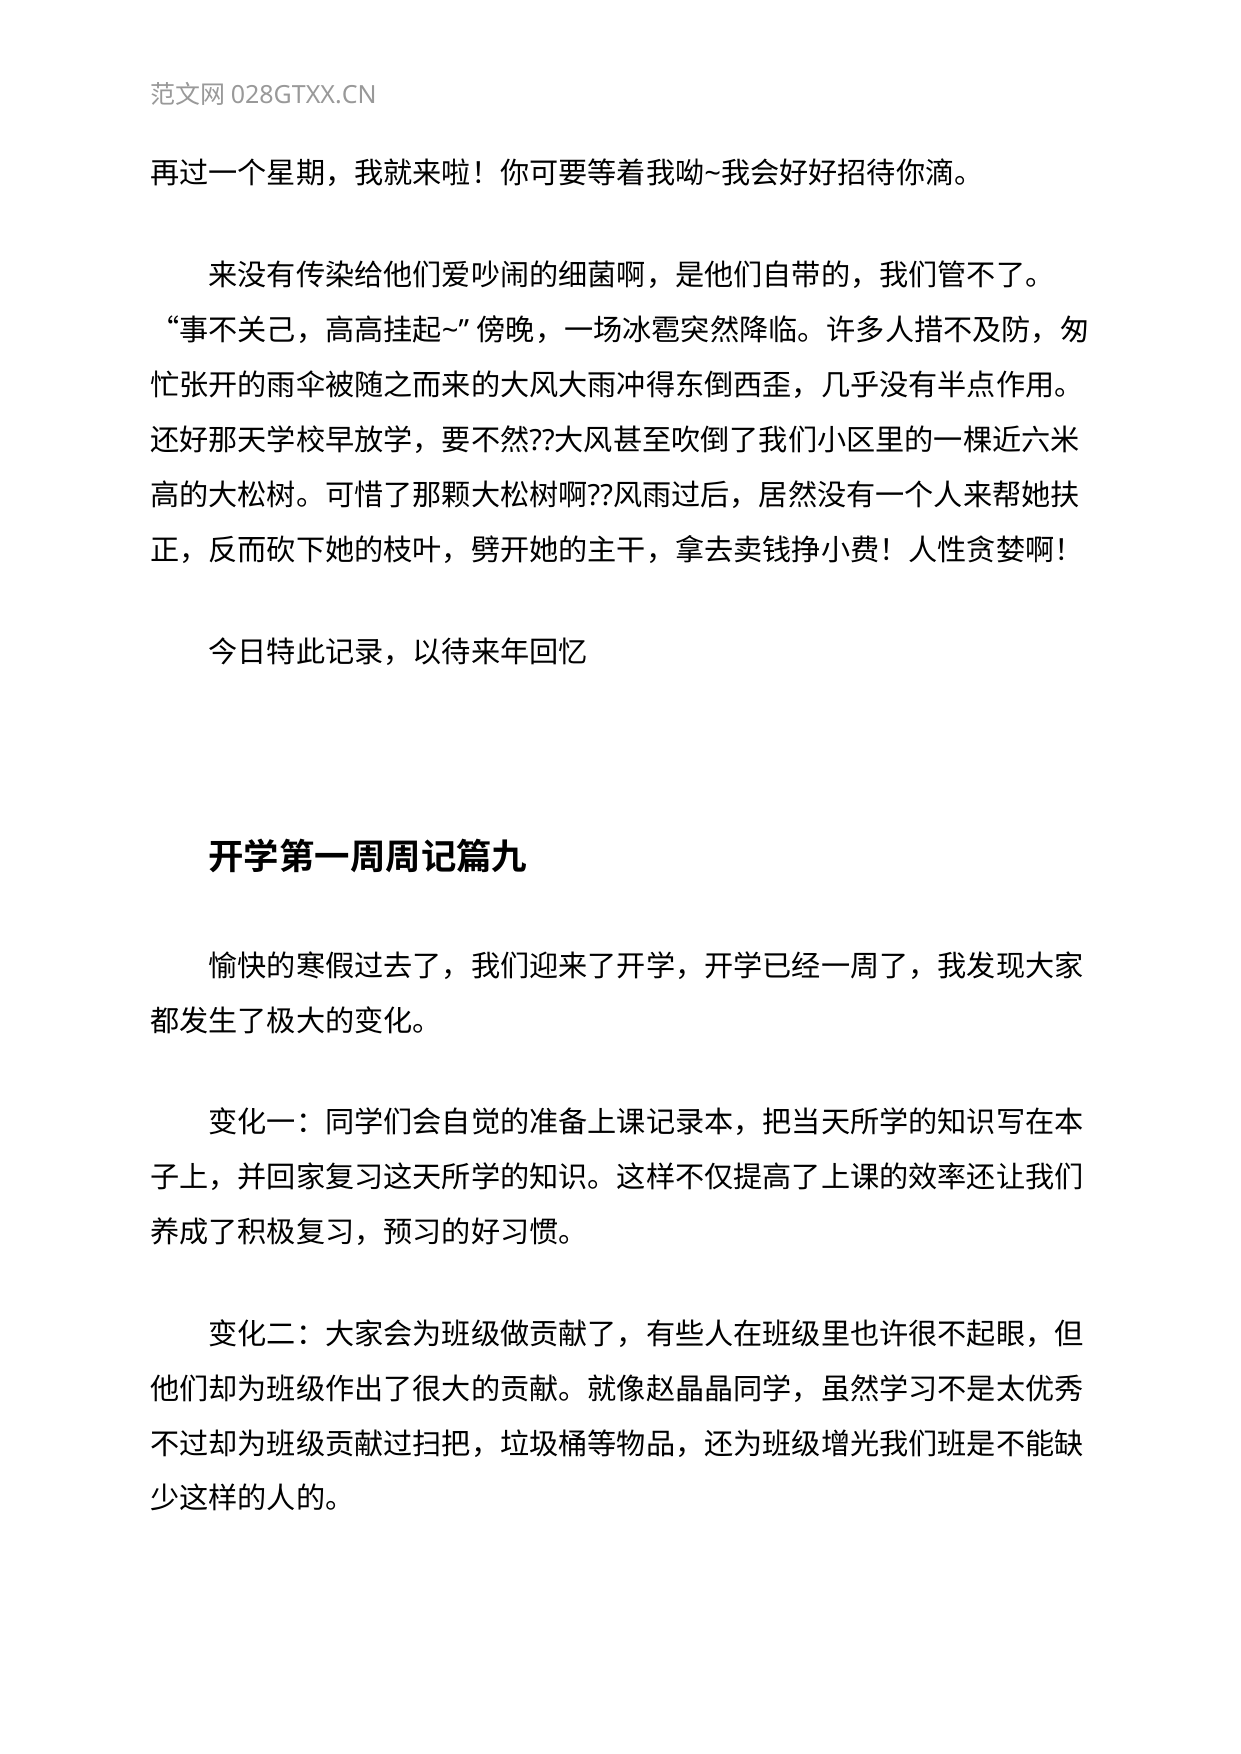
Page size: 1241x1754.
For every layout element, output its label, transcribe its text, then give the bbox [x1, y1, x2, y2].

text 今日特此记录，以待来年回忆 [150, 628, 1090, 671]
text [150, 150, 1090, 192]
text 来没有传染给他们爱吵闹的细菌啊，是他们自带的，我们管不了。“事不关己，高高挂起~” 傍晚，一场冰雹突然降临。许多人措不及防，匆忙张开的雨伞被随之而来的大风大雨冲得东倒西歪，几乎没有半点作用。还好那天学校早放学，要不然??大风甚至吹倒了我们小区里的一棵近六米高的大松树。可惜了那颗大松树啊??风雨过后，居然没有一个人来帮她扶正，反而砍下她的枝叶，劈开她的主干，拿去卖钱挣小费！人性贪婪啊！ [150, 252, 1090, 569]
text 愉快的寒假过去了，我们迎来了开学，开学已经一周了，我发现大家都发生了极大的变化。 [150, 942, 1090, 1039]
text 开学第一周周记篇九 [150, 829, 1090, 880]
text 变化一：同学们会自觉的准备上课记录本，把当天所学的知识写在本子上，并回家复习这天所学的知识。这样不仅提高了上课的效率还让我们养成了积极复习，预习的好习惯。 [150, 1099, 1090, 1251]
text 变化二：大家会为班级做贡献了，有些人在班级里也许很不起眼，但他们却为班级作出了很大的贡献。就像赵晶晶同学，虽然学习不是太优秀不过却为班级贡献过扫把，垃圾桶等物品，还为班级增光我们班是不能缺少这样的人的。 [150, 1310, 1090, 1517]
